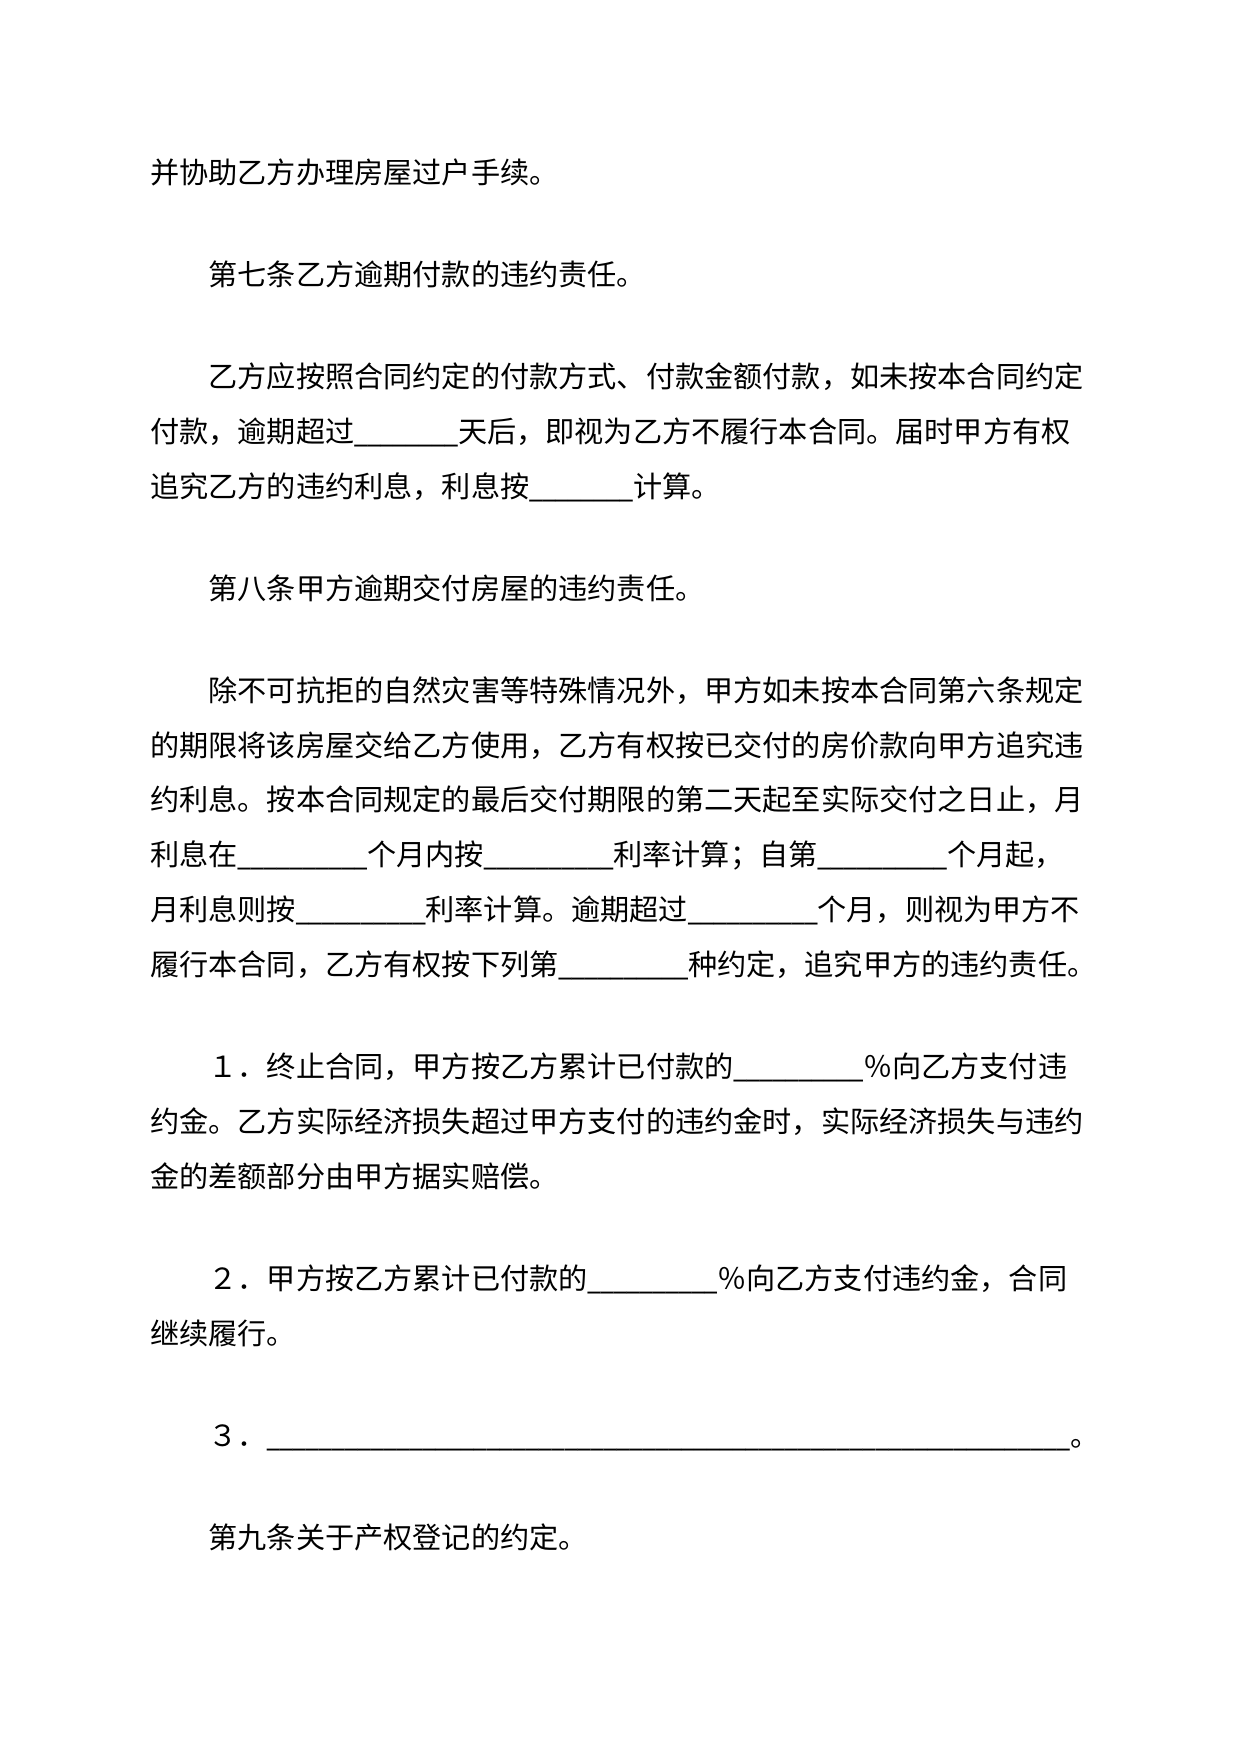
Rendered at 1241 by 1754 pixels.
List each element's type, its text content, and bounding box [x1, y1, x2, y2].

text 第九条关于产权登记的约定。 [150, 1514, 1090, 1557]
text 乙方应按照合同约定的付款方式、付款金额付款，如未按本合同约定付款，逾期超过________天后，即视为乙方不履行本合同。届时甲方有权追究乙方的违约利息，利息按________计算。 [150, 353, 1090, 506]
text 除不可抗拒的自然灾害等特殊情况外，甲方如未按本合同第六条规定的期限将该房屋交给乙方使用，乙方有权按已交付的房价款向甲方追究违约利息。按本合同规定的最后交付期限的第二天起至实际交付之日止，月利息在__________个月内按__________利率计算；自第__________个月起，月利息则按__________利率计算。逾期超过__________个月，则视为甲方不履行本合同，乙方有权按下列第__________种约定，追究甲方的违约责任。 [150, 667, 1090, 984]
text 第八条甲方逾期交付房屋的违约责任。 [150, 565, 1090, 608]
text 第七条乙方逾期付款的违约责任。 [150, 252, 1090, 294]
text １．终止合同，甲方按乙方累计已付款的__________％向乙方支付违约金。乙方实际经济损失超过甲方支付的违约金时，实际经济损失与违约金的差额部分由甲方据实赔偿。 [150, 1044, 1090, 1196]
text ２．甲方按乙方累计已付款的__________％向乙方支付违约金，合同继续履行。 [150, 1256, 1090, 1353]
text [150, 150, 1090, 192]
text ３．______________________________________________________________。 [150, 1412, 1090, 1455]
